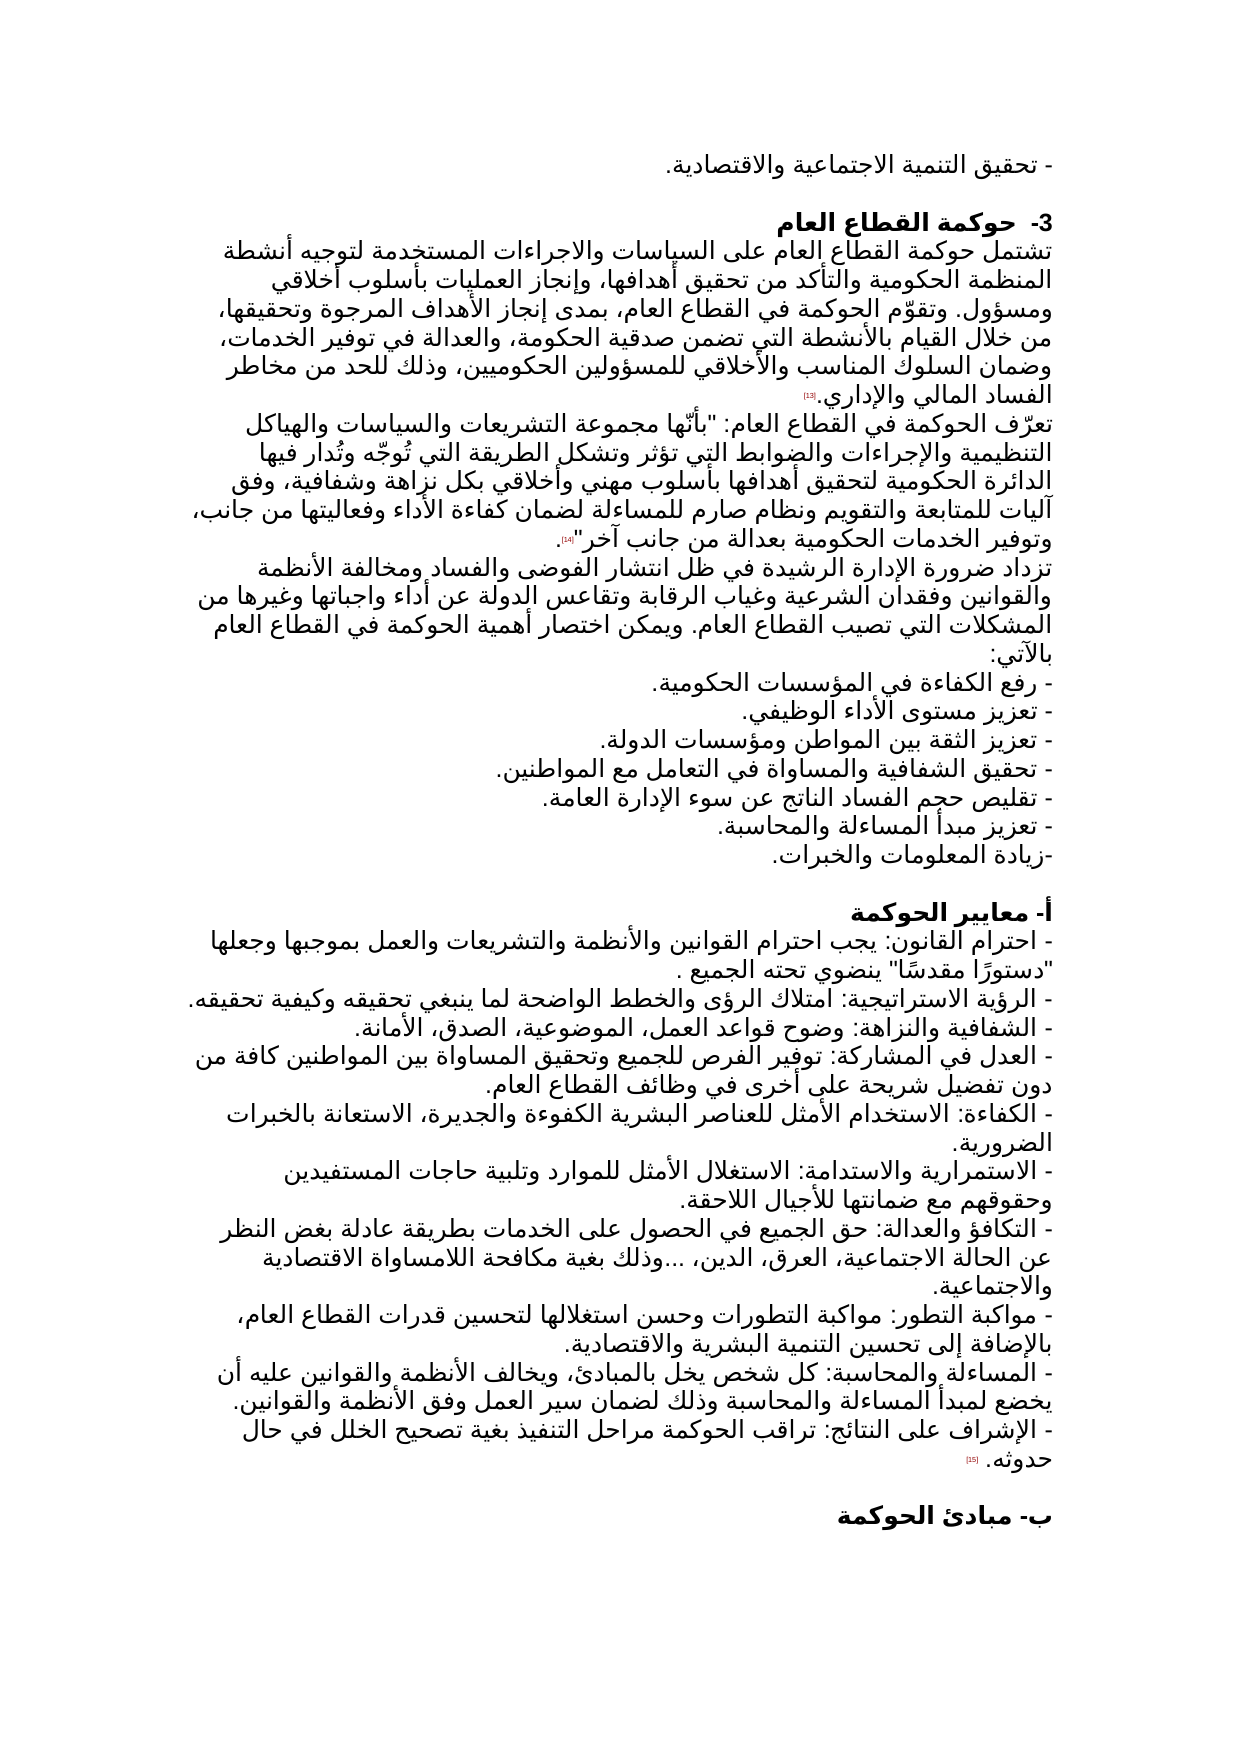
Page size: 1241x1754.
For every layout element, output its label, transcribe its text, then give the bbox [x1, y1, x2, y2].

text - الشفافية والنزاهة: وضوح قواعد العمل، الموضوعية، الصدق، الأمانة. [187, 1012, 1053, 1041]
text تشتمل حوكمة القطاع العام على السياسات والاجراءات المستخدمة لتوجيه أنشطة المنظمة الحكومية والتأكد من تحقيق أهدافها، وإنجاز العمليات بأسلوب أخلاقي ومسؤول. وتقوّم الحوكمة في القطاع العام، بمدى إنجاز الأهداف المرجوة وتحقيقها، من خلال القيام بالأنشطة التي تضمن صدقية الحكومة، والعدالة في توفير الخدمات، وضمان السلوك المناسب والأخلاقي للمسؤولين الحكوميين، وذلك للحد من مخاطر الفساد المالي والإداري.[13] [187, 236, 1053, 409]
text - تقليص حجم الفساد الناتج عن سوء الإدارة العامة. [187, 782, 1053, 811]
text -زيادة المعلومات والخبرات. [187, 840, 1053, 869]
text 3- حوكمة القطاع العام [187, 207, 1053, 236]
text - العدل في المشاركة: توفير الفرص للجميع وتحقيق المساواة بين المواطنين كافة من دون تفضيل شريحة على أخرى في وظائف القطاع العام. [187, 1041, 1053, 1099]
text تعرّف الحوكمة في القطاع العام: "بأنّها مجموعة التشريعات والسياسات والهياكل التنظيمية والإجراءات والضوابط التي تؤثر وتشكل الطريقة التي تُوجّه وتُدار فيها الدائرة الحكومية لتحقيق أهدافها بأسلوب مهني وأخلاقي بكل نزاهة وشفافية، وفق آليات للمتابعة والتقويم ونظام صارم للمساءلة لضمان كفاءة الأداء وفعاليتها من جانب، وتوفير الخدمات الحكومية بعدالة من جانب آخر"[14]. [187, 409, 1053, 552]
text - تحقيق الشفافية والمساواة في التعامل مع المواطنين. [187, 754, 1053, 782]
text - المساءلة والمحاسبة: كل شخص يخل بالمبادئ، ويخالف الأنظمة والقوانين عليه أن يخضع لمبدأ المساءلة والمحاسبة وذلك لضمان سير العمل وفق الأنظمة والقوانين. [187, 1357, 1053, 1415]
text - الرؤية الاستراتيجية: امتلاك الرؤى والخطط الواضحة لما ينبغي تحقيقه وكيفية تحقيقه. [187, 984, 1053, 1012]
text - مواكبة التطور: مواكبة التطورات وحسن استغلالها لتحسين قدرات القطاع العام، بالإضافة إلى تحسين التنمية البشرية والاقتصادية. [187, 1300, 1053, 1357]
text - تحقيق التنمية الاجتماعية والاقتصادية. [187, 150, 1053, 179]
text - الإشراف على النتائج: تراقب الحوكمة مراحل التنفيذ بغية تصحيح الخلل في حال حدوثه. [15] [187, 1415, 1053, 1472]
text - احترام القانون: يجب احترام القوانين والأنظمة والتشريعات والعمل بموجبها وجعلها "دستورًا مقدسًا" ينضوي تحته الجميع . [187, 926, 1053, 984]
text أ- معايير الحوكمة [187, 897, 1053, 926]
text - رفع الكفاءة في المؤسسات الحكومية. [187, 667, 1053, 696]
text - التكافؤ والعدالة: حق الجميع في الحصول على الخدمات بطريقة عادلة بغض النظر عن الحالة الاجتماعية، العرق، الدين، ...وذلك بغية مكافحة اللامساواة الاقتصادية والاجتماعية. [187, 1214, 1053, 1300]
text ب- مبادئ الحوكمة [187, 1501, 1053, 1530]
text - الكفاءة: الاستخدام الأمثل للعناصر البشرية الكفوءة والجديرة، الاستعانة بالخبرات الضرورية. [187, 1099, 1053, 1156]
text - الاستمرارية والاستدامة: الاستغلال الأمثل للموارد وتلبية حاجات المستفيدين وحقوقهم مع ضمانتها للأجيال اللاحقة. [187, 1156, 1053, 1214]
text - تعزيز مستوى الأداء الوظيفي. [187, 696, 1053, 725]
text - تعزيز الثقة بين المواطن ومؤسسات الدولة. [187, 725, 1053, 754]
text - تعزيز مبدأ المساءلة والمحاسبة. [187, 811, 1053, 840]
text تزداد ضرورة الإدارة الرشيدة في ظل انتشار الفوضى والفساد ومخالفة الأنظمة والقوانين وفقدان الشرعية وغياب الرقابة وتقاعس الدولة عن أداء واجباتها وغيرها من المشكلات التي تصيب القطاع العام. ويمكن اختصار أهمية الحوكمة في القطاع العام بالآتي: [187, 552, 1053, 667]
